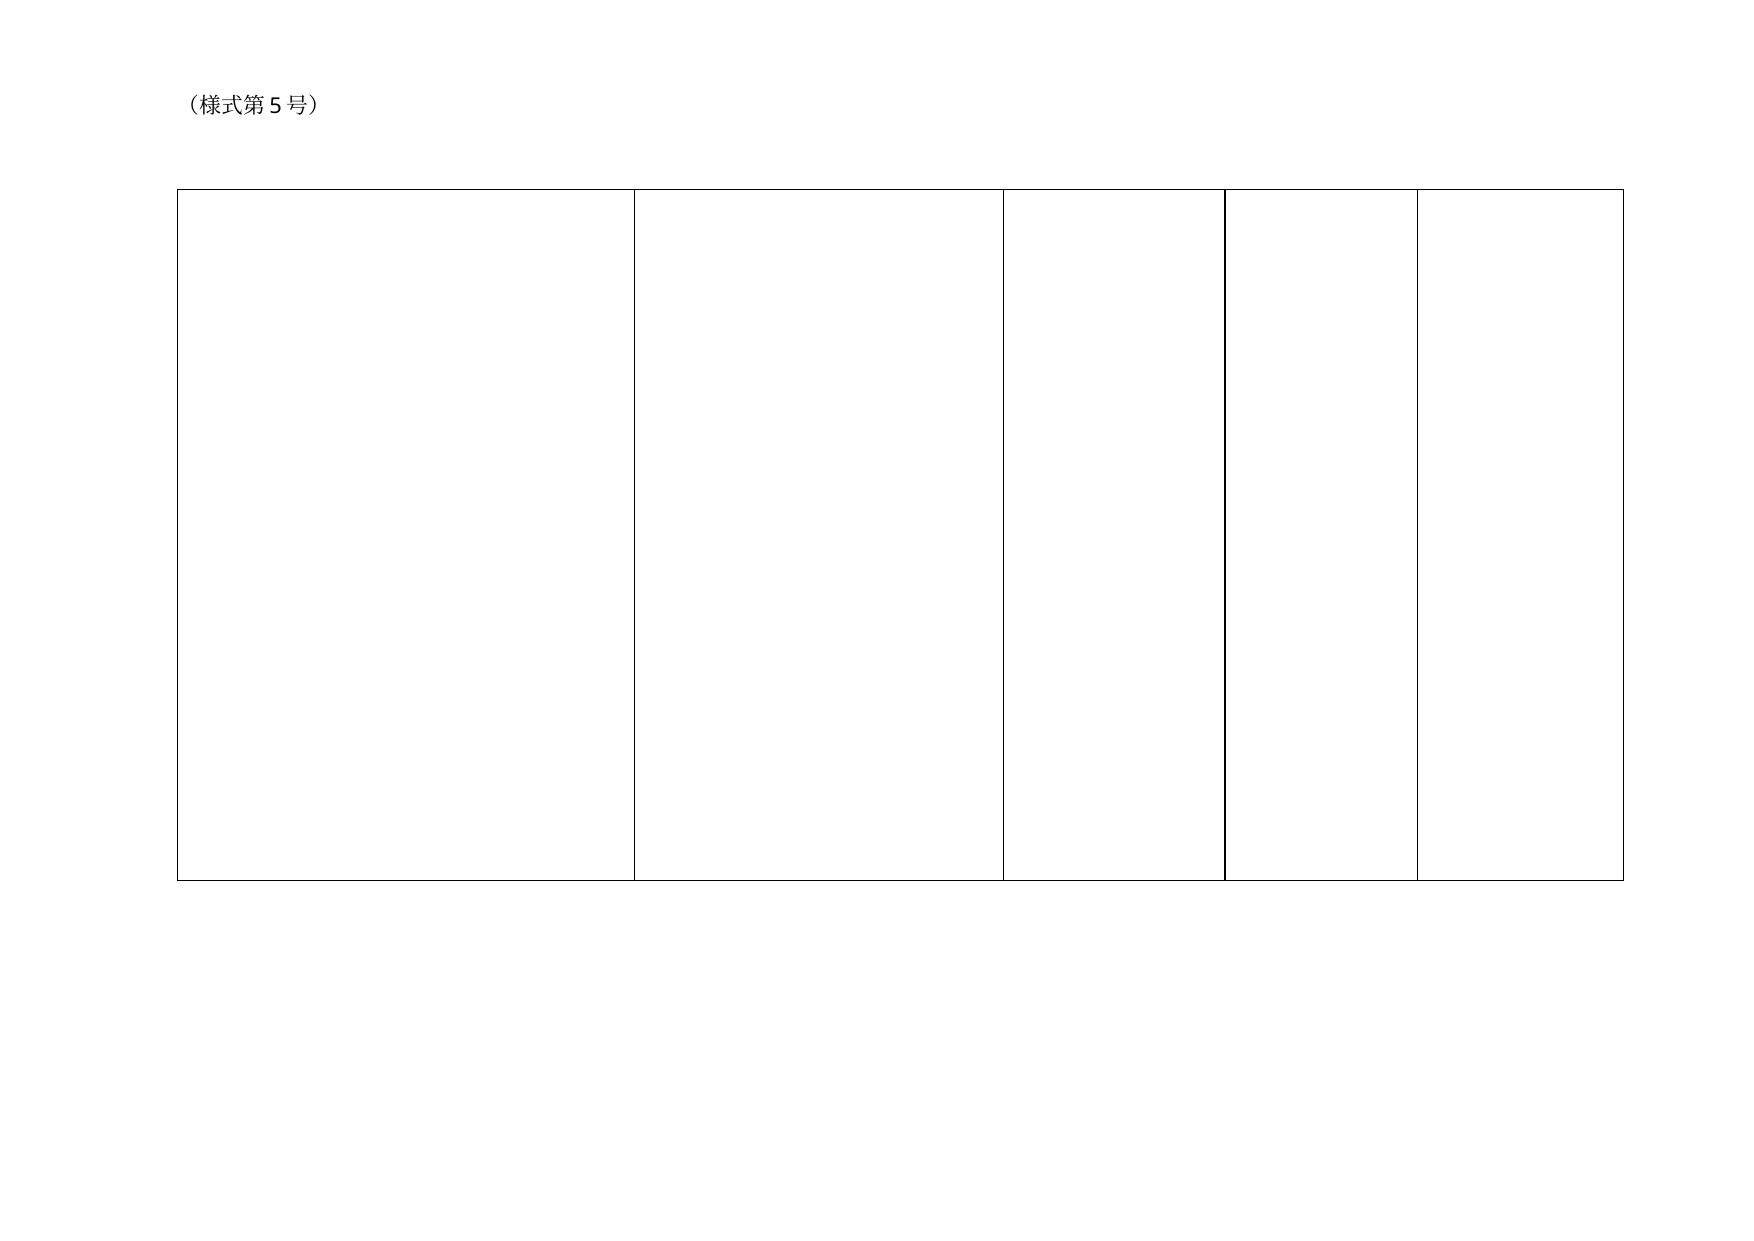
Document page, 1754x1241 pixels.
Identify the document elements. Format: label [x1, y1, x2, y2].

table_cell [1226, 190, 1417, 879]
table_cell [178, 190, 634, 879]
table_cell [1418, 190, 1623, 879]
table_cell [1004, 190, 1224, 879]
table_cell [635, 190, 1003, 879]
